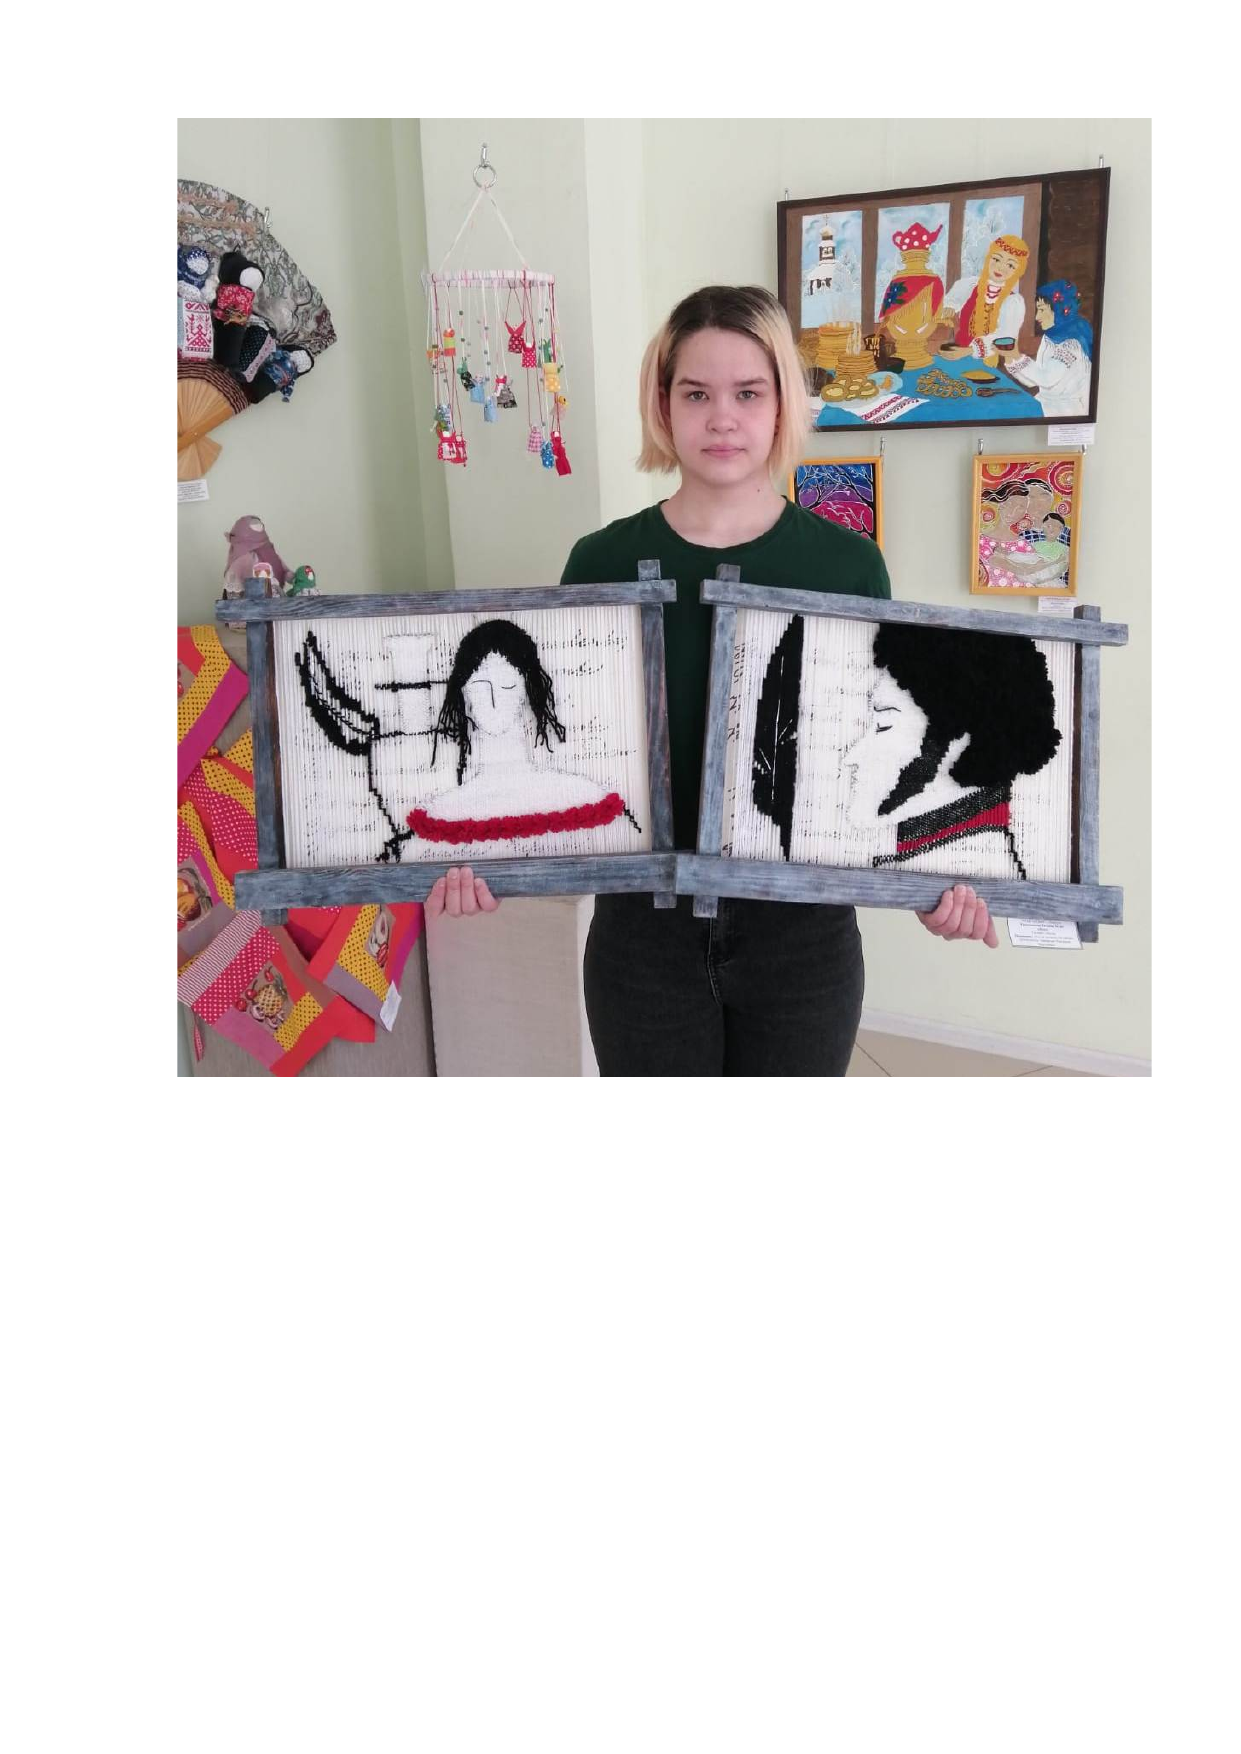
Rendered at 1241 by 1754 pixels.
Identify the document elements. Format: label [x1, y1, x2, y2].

picture [177, 118, 1152, 1077]
